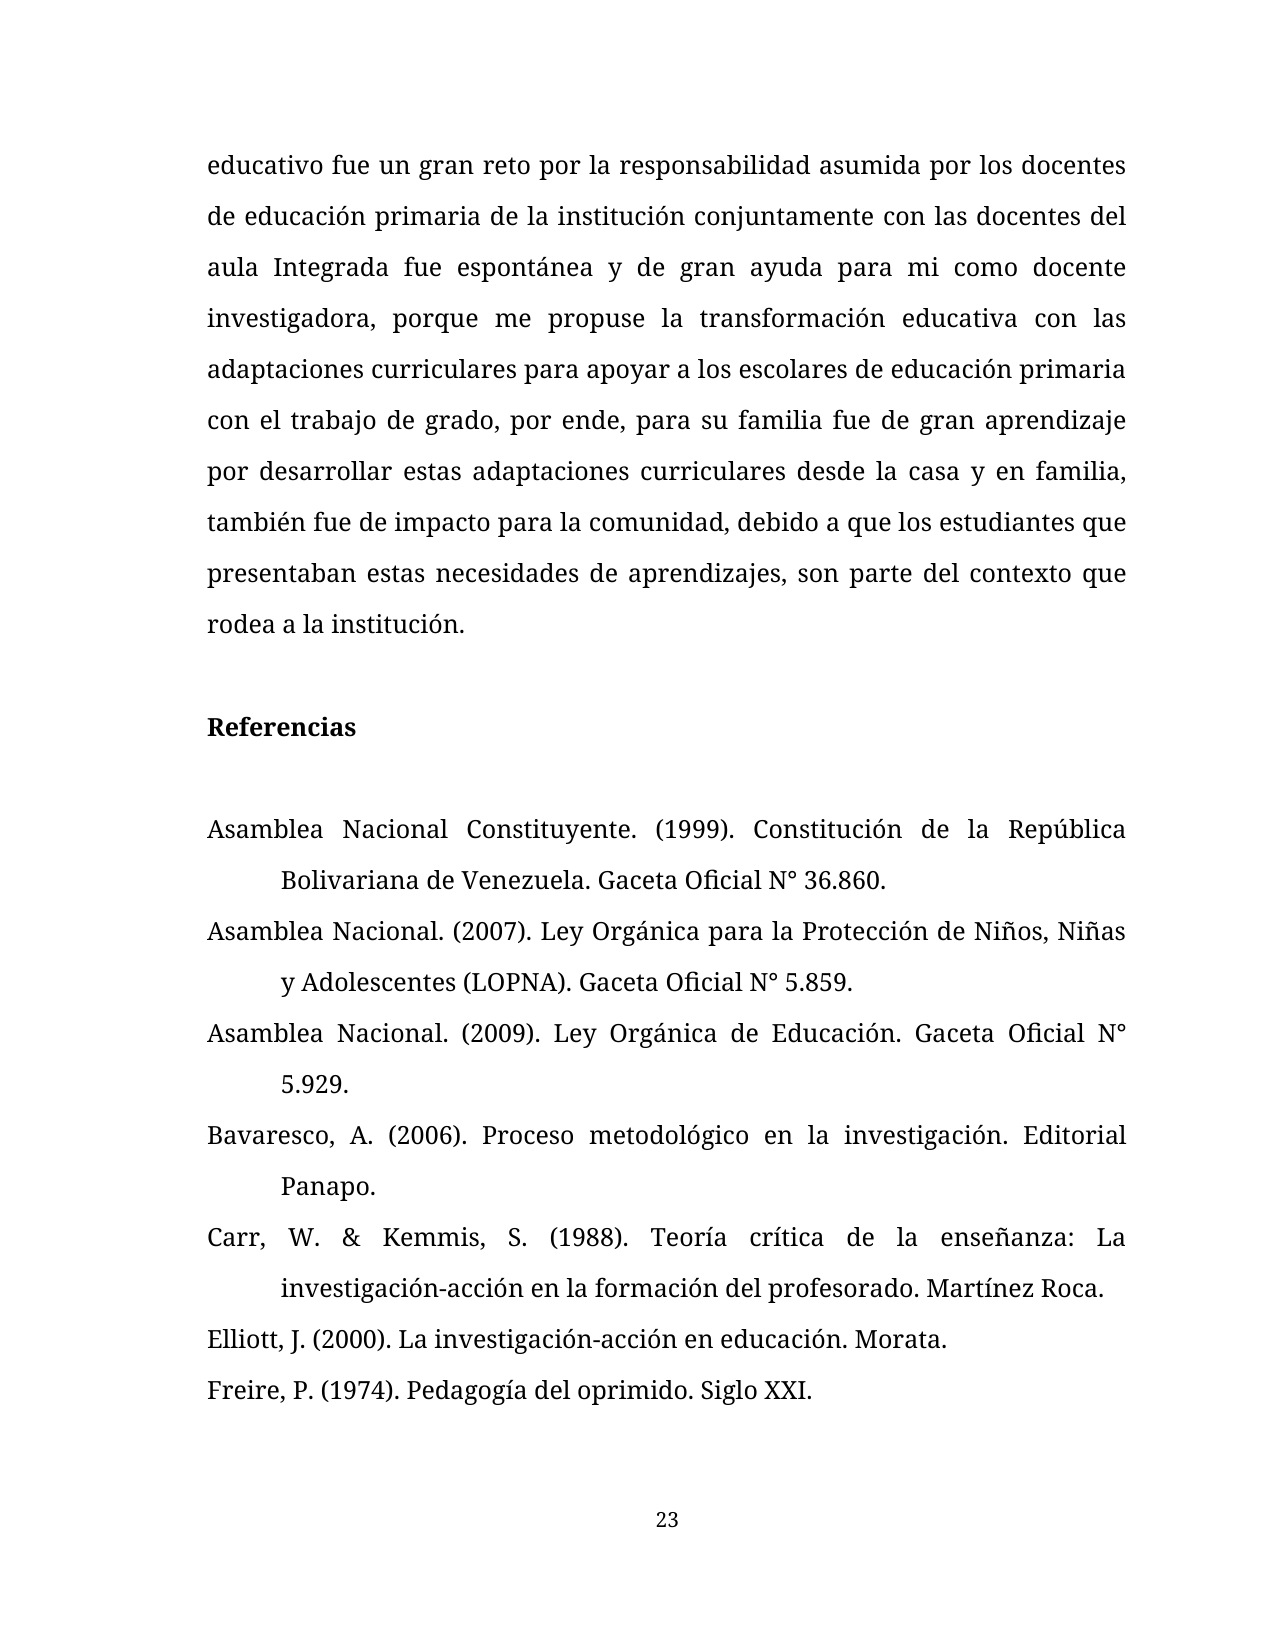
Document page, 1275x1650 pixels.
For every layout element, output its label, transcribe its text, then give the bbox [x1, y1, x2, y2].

text Freire, P. (1974). Pedagogía del oprimido. Siglo XXI. [207, 1373, 1127, 1407]
text Asamblea Nacional. (2007). Ley Orgánica para la Protección de Niños, Niñas y Adolescentes (LOPNA). Gaceta Oficial N° 5.859. [207, 913, 1127, 998]
text Referencias [207, 709, 1109, 743]
text Asamblea Nacional Constituyente. (1999). Constitución de la República Bolivariana de Venezuela. Gaceta Oficial N° 36.860. [207, 811, 1127, 896]
text Elliott, J. (2000). La investigación-acción en educación. Morata. [207, 1322, 1127, 1356]
text Bavaresco, A. (2006). Proceso metodológico en la investigación. Editorial Panapo. [207, 1117, 1127, 1203]
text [207, 148, 1127, 641]
text Carr, W. & Kemmis, S. (1988). Teoría crítica de la enseñanza: La investigación-acción en la formación del profesorado. Martínez Roca. [207, 1219, 1127, 1305]
text Asamblea Nacional. (2009). Ley Orgánica de Educación. Gaceta Oficial N° 5.929. [207, 1015, 1127, 1101]
